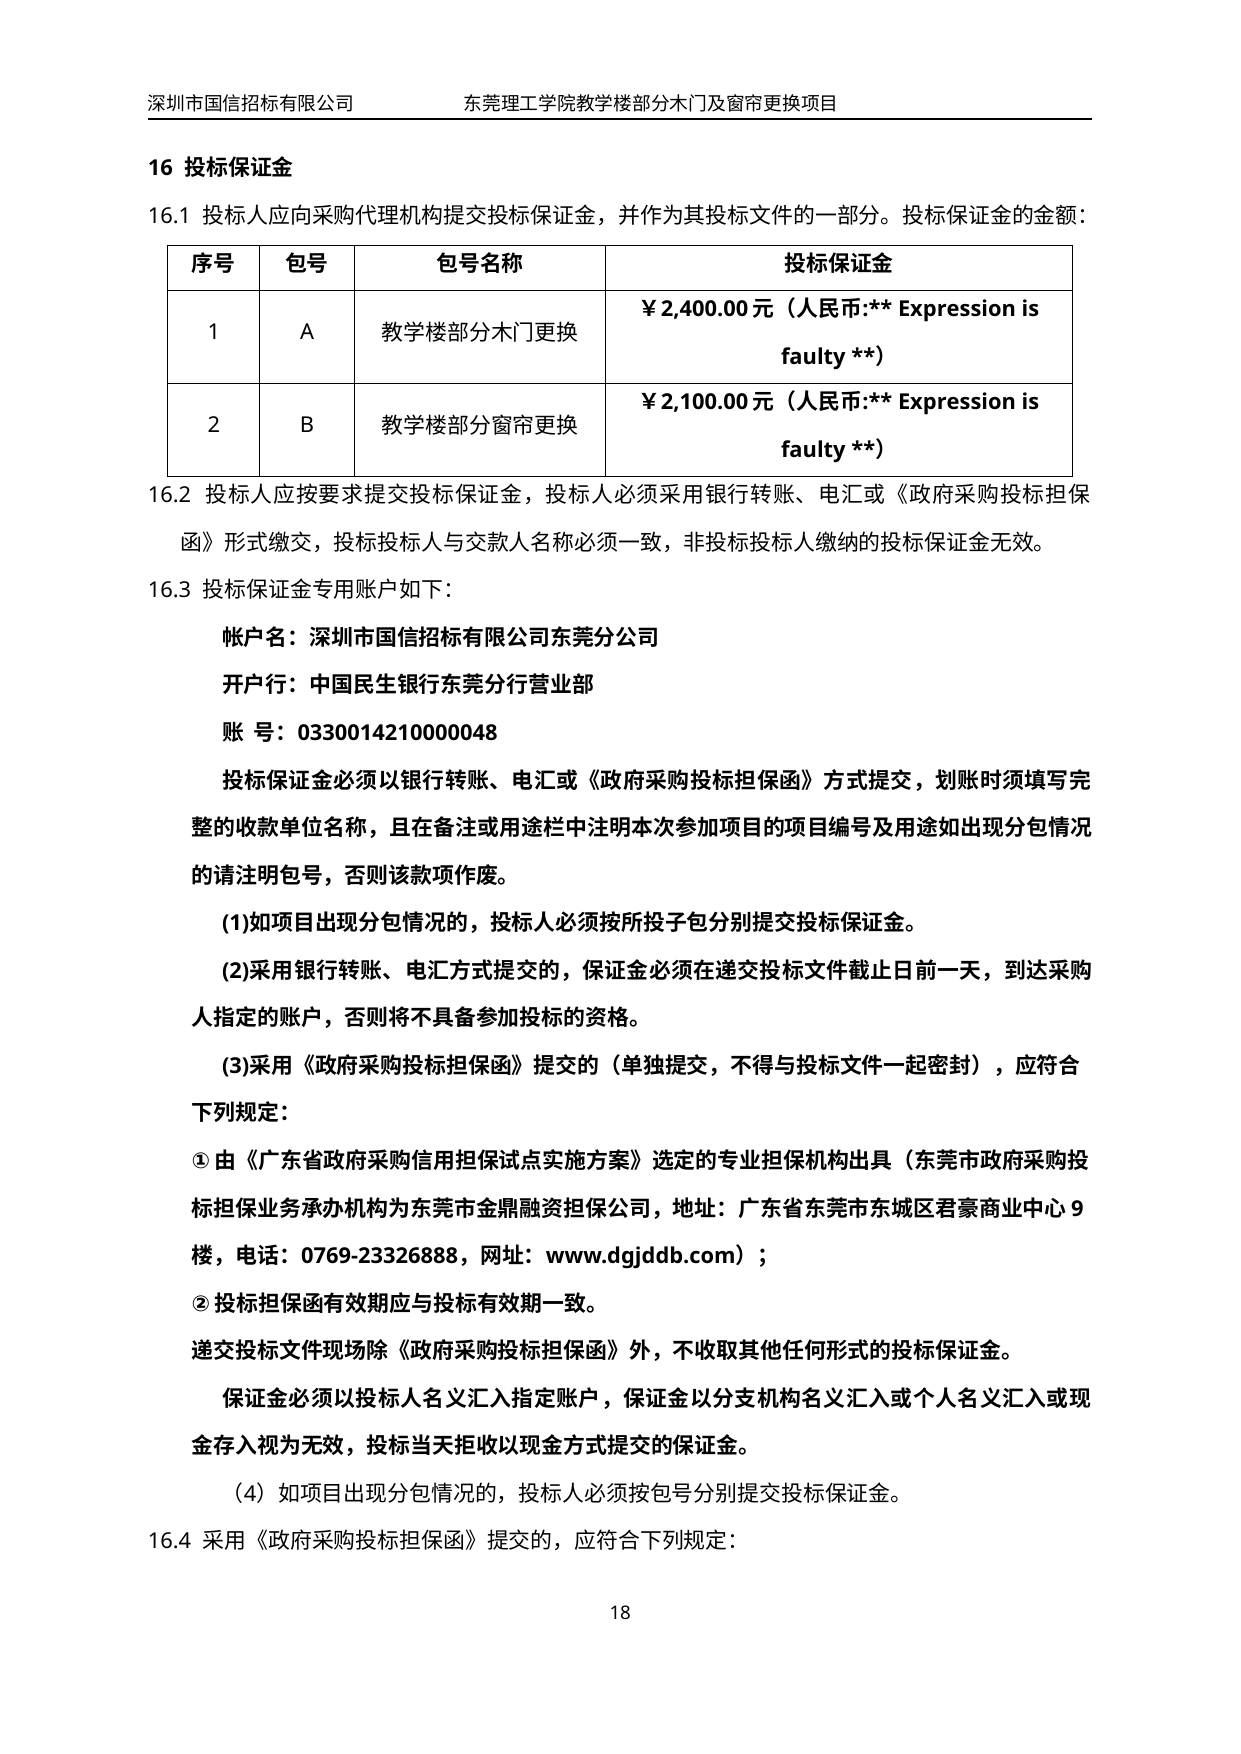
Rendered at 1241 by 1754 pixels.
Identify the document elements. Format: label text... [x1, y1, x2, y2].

table_header 包号 [260, 246, 354, 290]
table_cell 教学楼部分窗帘更换 [355, 384, 605, 476]
table_header 序号 [168, 246, 259, 290]
text 16 投标保证金 [148, 150, 1092, 182]
text 16.1 投标人应向采购代理机构提交投标保证金，并作为其投标文件的一部分。投标保证金的金额： [148, 198, 1092, 229]
list 如项目出现分包情况的，投标人必须按所投子包分别提交投标保证金。 [191, 905, 1092, 937]
table_header 包号名称 [355, 246, 605, 290]
text (3)采用《政府采购投标担保函》提交的（单独提交，不得与投标文件一起密封），应符合下列规定： ①由《广东省政府采购信用担保试点实施方案》选定的专业担保机构出具（东莞市政府采购投标担保业务承办机构为东莞市金鼎融资担保公司，地址：广东省东莞市东城区君豪商业中心9楼，电话：0769-23326888，网址：www.dgjddb.com）； ②投标担保函有效期应与投标有效期一致。 递交投标文件现场除《政府采购投标担保函》外，不收取其他任何形式的投标保证金。 [191, 1048, 1092, 1365]
table_cell B [260, 384, 354, 476]
text 16.3 投标保证金专用账户如下： [148, 572, 1092, 604]
text 保证金必须以投标人名义汇入指定账户，保证金以分支机构名义汇入或个人名义汇入或现金存入视为无效，投标当天拒收以现金方式提交的保证金。 [191, 1381, 1092, 1460]
table_header 投标保证金 [606, 246, 1072, 290]
text 16.4 采用《政府采购投标担保函》提交的，应符合下列规定： [148, 1523, 1092, 1555]
text 16.2 投标人应按要求提交投标保证金，投标人必须采用银行转账、电汇或《政府采购投标担保函》形式缴交，投标投标人与交款人名称必须一致，非投标投标人缴纳的投标保证金无效。 [148, 477, 1092, 557]
table_cell 1 [168, 291, 259, 383]
table_cell A [260, 291, 354, 383]
text 投标保证金必须以银行转账、电汇或《政府采购投标担保函》方式提交，划账时须填写完整的收款单位名称，且在备注或用途栏中注明本次参加项目的项目编号及用途如出现分包情况的请注明包号，否则该款项作废。 [191, 763, 1092, 889]
text 帐户名：深圳市国信招标有限公司东莞分公司 [191, 620, 1092, 652]
table_cell ￥2,100.00元（人民币:贰仟壹佰元整） [606, 384, 1072, 476]
table_cell ￥2,400.00元（人民币:贰仟肆佰元整） [606, 291, 1072, 383]
table_cell 2 [168, 384, 259, 476]
list 如项目出现分包情况的，投标人必须按包号分别提交投标保证金。 [191, 1476, 1092, 1508]
text (2)采用银行转账、电汇方式提交的，保证金必须在递交投标文件截止日前一天，到达采购人指定的账户，否则将不具备参加投标的资格。 [191, 953, 1092, 1032]
text 账 号：0330014210000048 [191, 715, 1092, 747]
table_cell 教学楼部分木门更换 [355, 291, 605, 383]
text 开户行：中国民生银行东莞分行营业部 [191, 667, 1092, 699]
